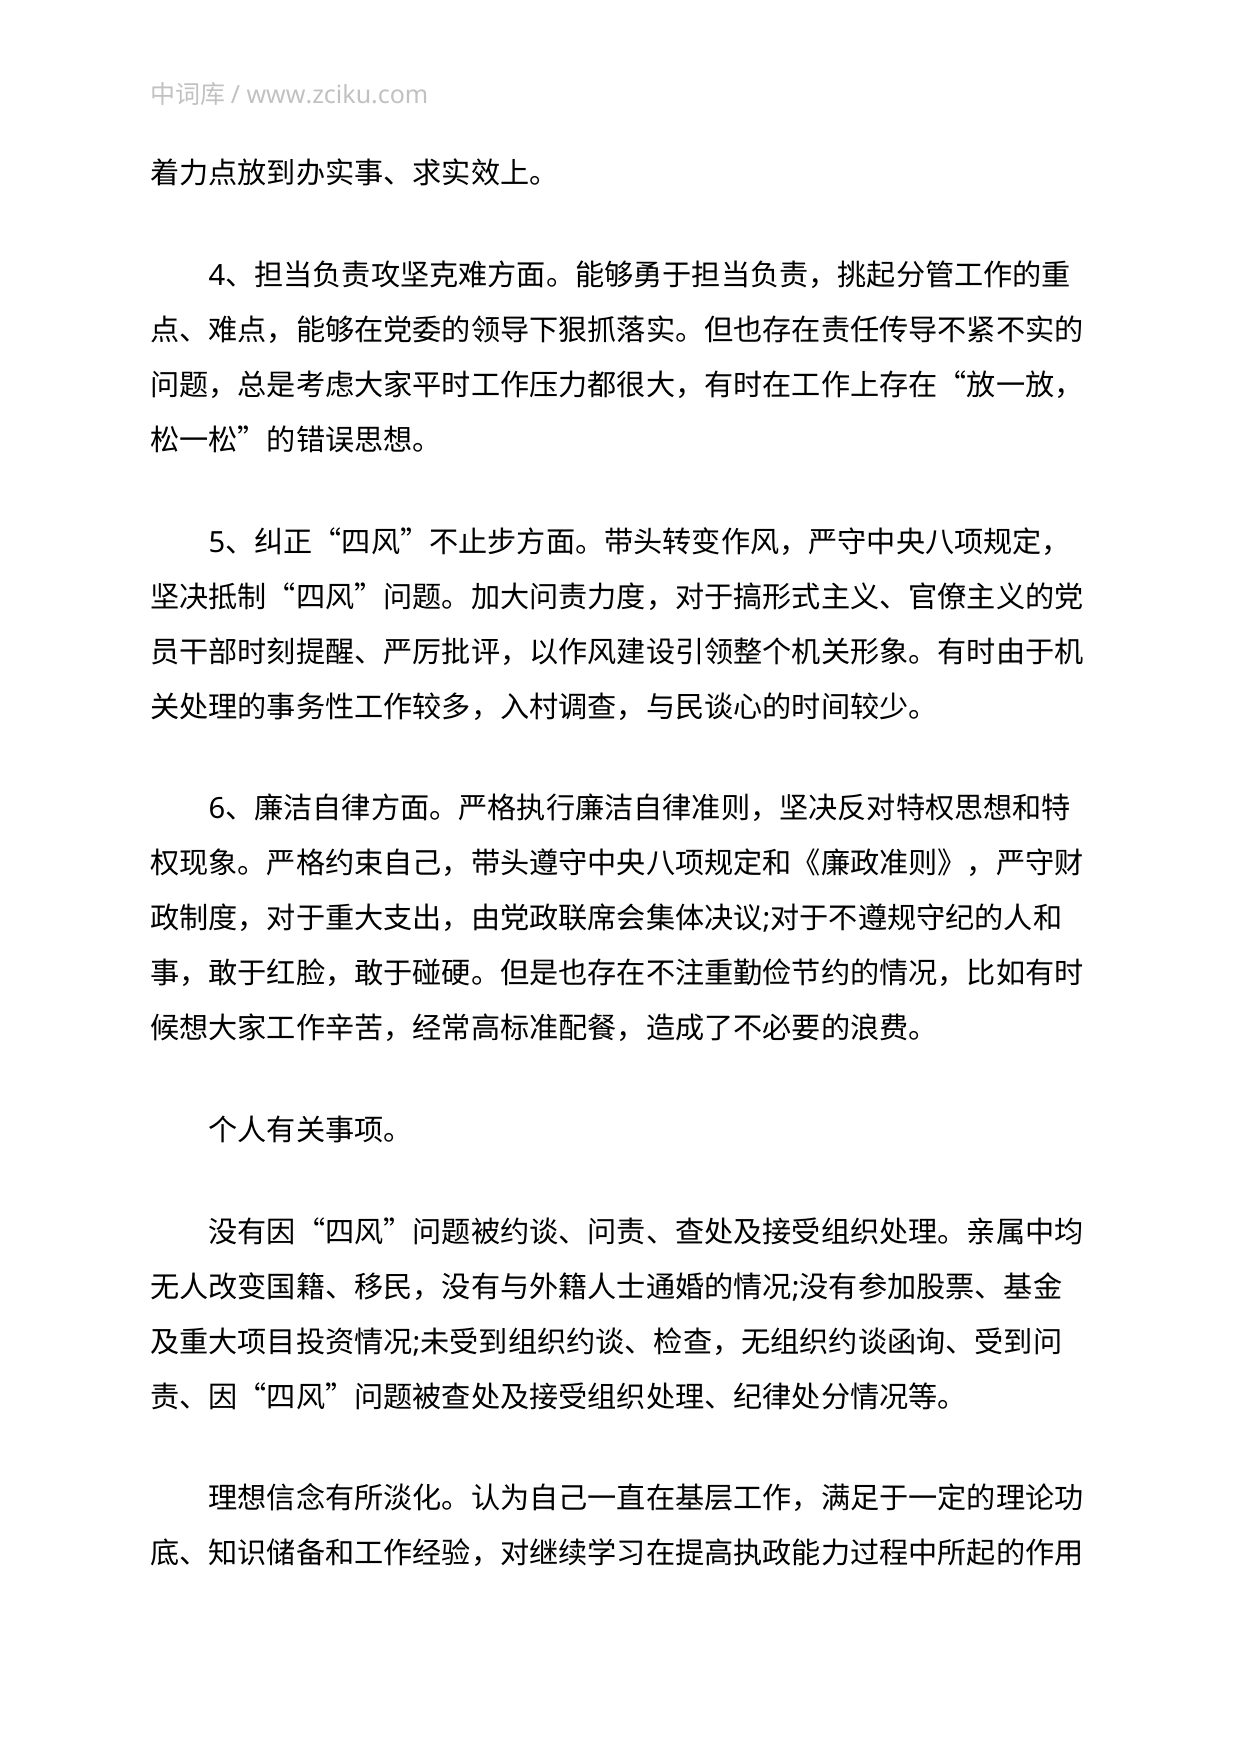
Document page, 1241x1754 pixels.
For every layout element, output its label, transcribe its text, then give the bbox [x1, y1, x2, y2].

text 没有因“四风”问题被约谈、问责、查处及接受组织处理。亲属中均无人改变国籍、移民，没有与外籍人士通婚的情况;没有参加股票、基金及重大项目投资情况;未受到组织约谈、检查，无组织约谈函询、受到问责、因“四风”问题被查处及接受组织处理、纪律处分情况等。 [150, 1208, 1090, 1415]
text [150, 1475, 1090, 1572]
text 5、纠正“四风”不止步方面。带头转变作风，严守中央八项规定，坚决抵制“四风”问题。加大问责力度，对于搞形式主义、官僚主义的党员干部时刻提醒、严厉批评，以作风建设引领整个机关形象。有时由于机关处理的事务性工作较多，入村调查，与民谈心的时间较少。 [150, 518, 1090, 725]
text 个人有关事项。 [150, 1106, 1090, 1149]
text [150, 150, 1090, 192]
text 6、廉洁自律方面。严格执行廉洁自律准则，坚决反对特权思想和特权现象。严格约束自己，带头遵守中央八项规定和《廉政准则》，严守财政制度，对于重大支出，由党政联席会集体决议;对于不遵规守纪的人和事，敢于红脸，敢于碰硬。但是也存在不注重勤俭节约的情况，比如有时候想大家工作辛苦，经常高标准配餐，造成了不必要的浪费。 [150, 785, 1090, 1047]
text 4、担当负责攻坚克难方面。能够勇于担当负责，挑起分管工作的重点、难点，能够在党委的领导下狠抓落实。但也存在责任传导不紧不实的问题，总是考虑大家平时工作压力都很大，有时在工作上存在“放一放，松一松”的错误思想。 [150, 252, 1090, 459]
